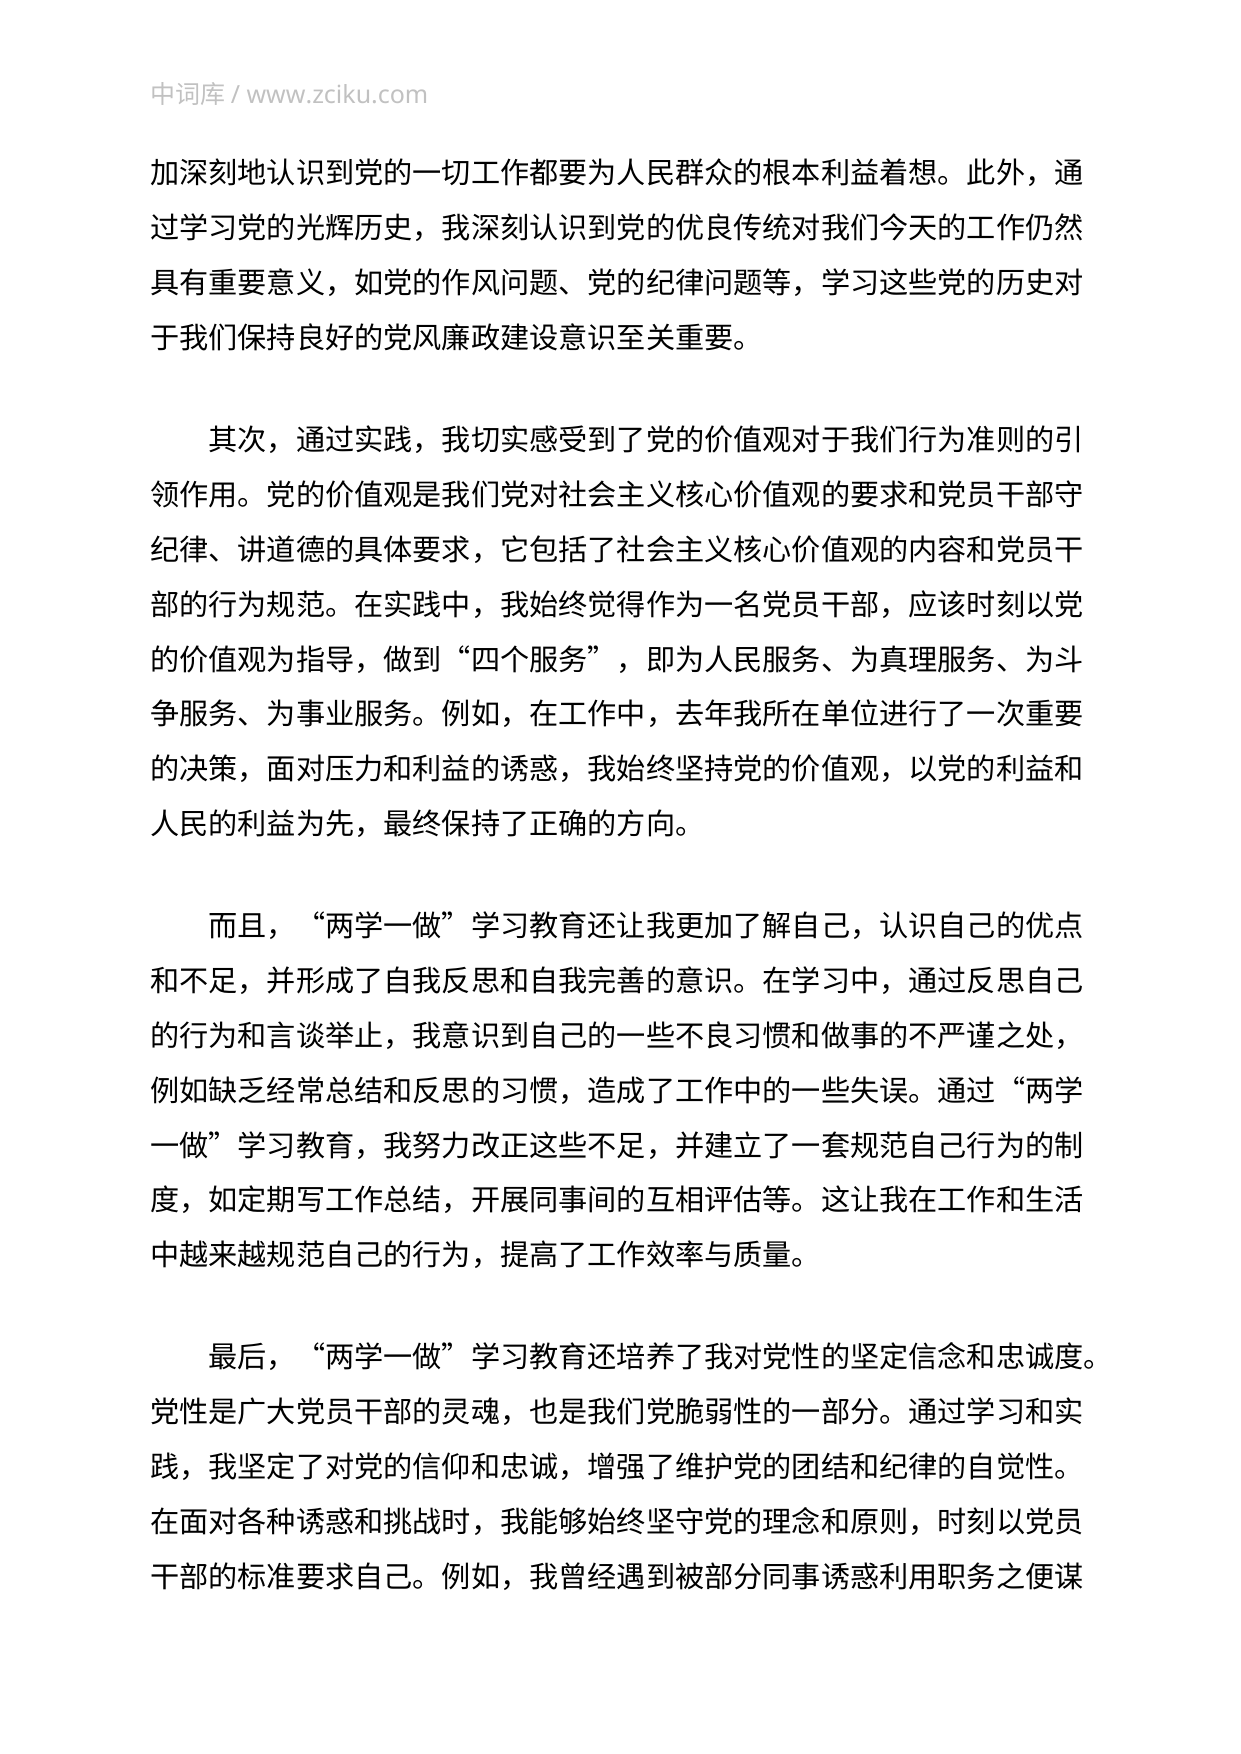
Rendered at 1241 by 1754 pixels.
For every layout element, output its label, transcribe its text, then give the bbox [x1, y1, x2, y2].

text 其次，通过实践，我切实感受到了党的价值观对于我们行为准则的引领作用。党的价值观是我们党对社会主义核心价值观的要求和党员干部守纪律、讲道德的具体要求，它包括了社会主义核心价值观的内容和党员干部的行为规范。在实践中，我始终觉得作为一名党员干部，应该时刻以党的价值观为指导，做到“四个服务”，即为人民服务、为真理服务、为斗争服务、为事业服务。例如，在工作中，去年我所在单位进行了一次重要的决策，面对压力和利益的诱惑，我始终坚持党的价值观，以党的利益和人民的利益为先，最终保持了正确的方向。 [150, 416, 1090, 843]
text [150, 150, 1090, 357]
text 而且，“两学一做”学习教育还让我更加了解自己，认识自己的优点和不足，并形成了自我反思和自我完善的意识。在学习中，通过反思自己的行为和言谈举止，我意识到自己的一些不良习惯和做事的不严谨之处，例如缺乏经常总结和反思的习惯，造成了工作中的一些失误。通过“两学一做”学习教育，我努力改正这些不足，并建立了一套规范自己行为的制度，如定期写工作总结，开展同事间的互相评估等。这让我在工作和生活中越来越规范自己的行为，提高了工作效率与质量。 [150, 902, 1090, 1274]
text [150, 1334, 1090, 1596]
